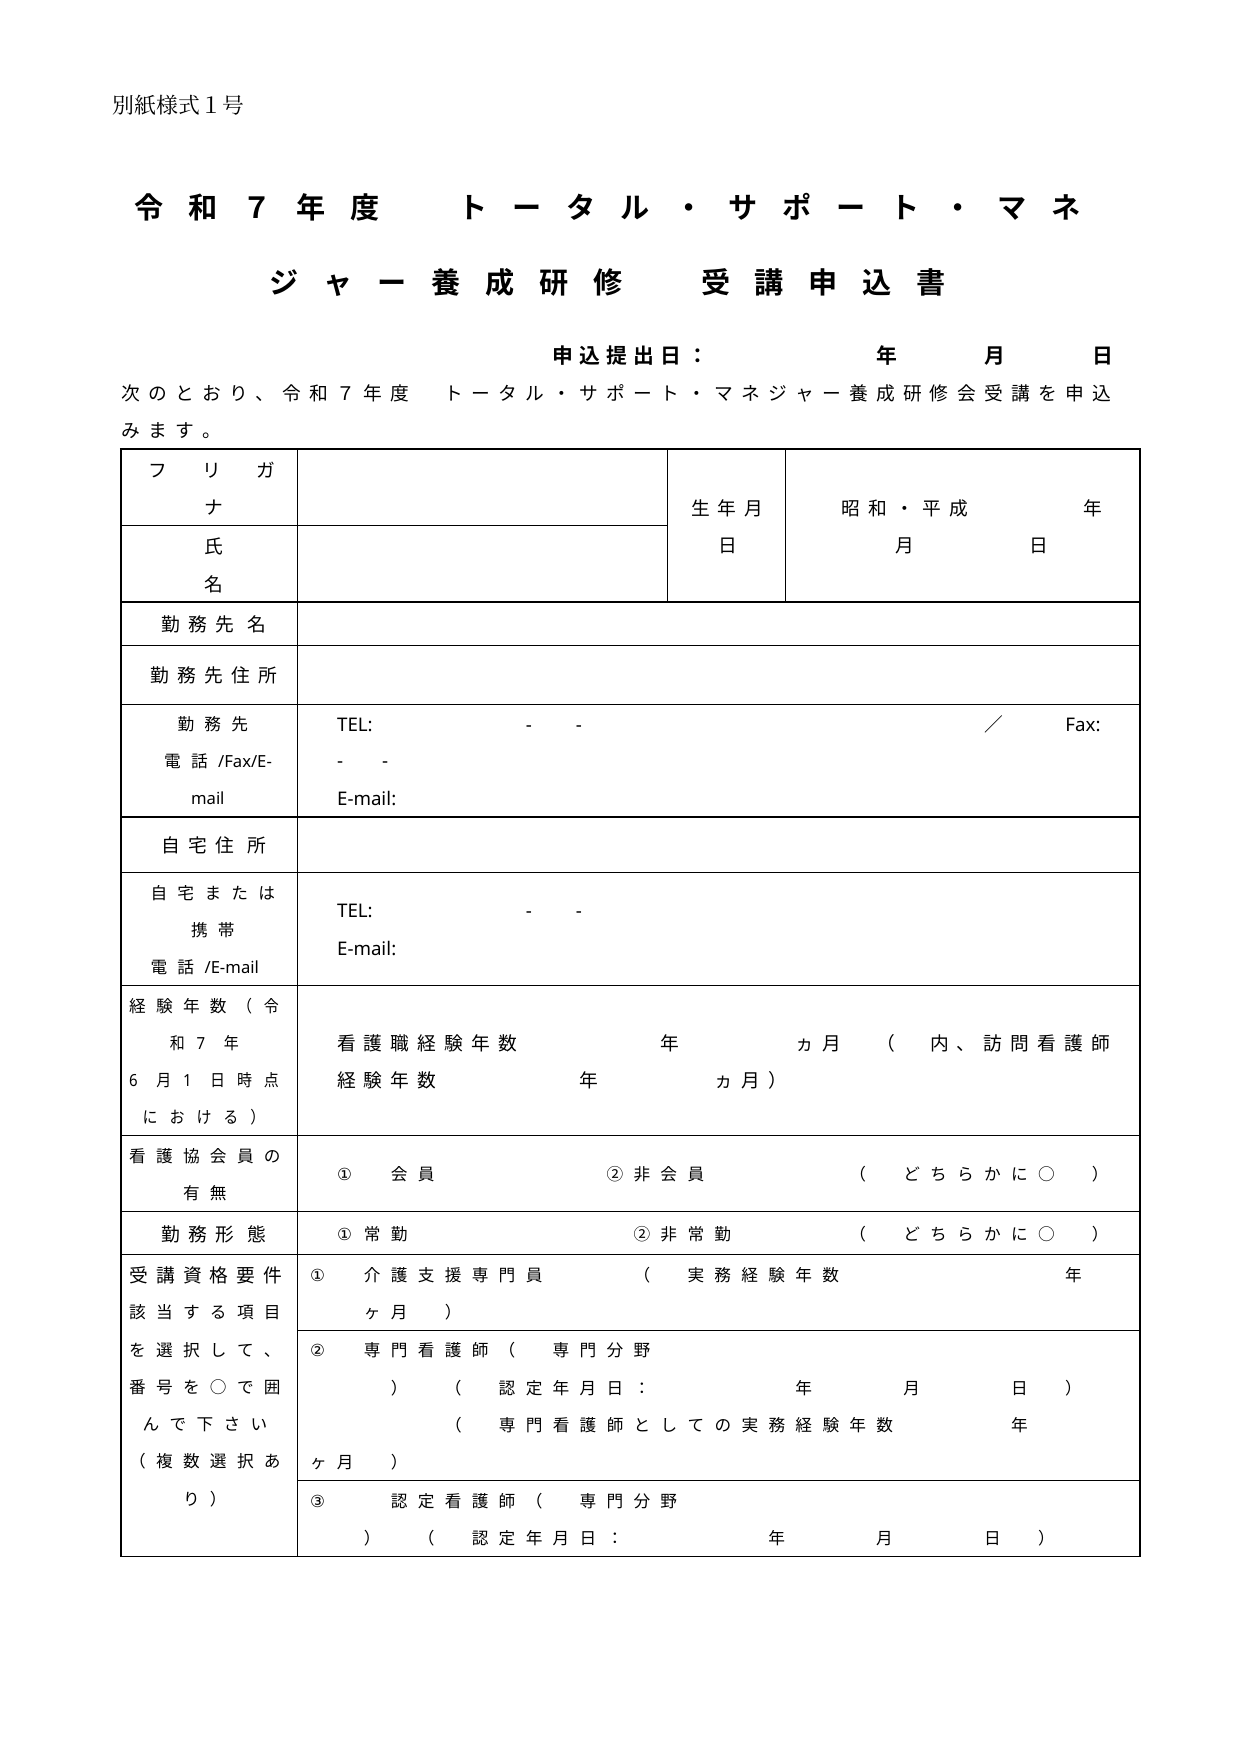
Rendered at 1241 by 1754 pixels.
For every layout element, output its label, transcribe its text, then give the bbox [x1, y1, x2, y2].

table_cell 勤務先名 [122, 603, 297, 645]
table_cell 氏 名 [122, 526, 297, 601]
text 次のとおり、令和７年度 トータル・サポート・マネジャー養成研修会受講を申込みます。 [121, 373, 1119, 448]
table_cell 自宅または携帯 電話/E-mail [122, 873, 297, 985]
table_cell ① 会員 ②非会員 （ どちらかに○ ） [298, 1136, 1139, 1211]
table_header フリガナ [122, 450, 297, 525]
table_cell [298, 646, 1139, 703]
table_cell [298, 603, 1139, 645]
table_cell TEL: - - ／ Fax: - - E-mail: [298, 705, 1139, 816]
table_cell 勤務形態 [122, 1212, 297, 1254]
table_cell 受講資格要件 該当する項目を選択して、番号を○で囲んで下さい（複数選択あり） [122, 1255, 297, 1556]
text 申込提出日： 年 月 日 [121, 336, 1119, 373]
table_header 昭和・平成 年 月 日 [786, 450, 1139, 601]
table_header 生年月日 [668, 450, 785, 601]
table_cell 看護職経験年数 年 ヵ月 （ 内、訪問看護師経験年数 年 ヵ月） [298, 986, 1139, 1135]
table_cell 勤務先 電話/Fax/E-mail [122, 705, 297, 816]
text 令和７年度 トータル・サポート・マネジャー養成研修 受講申込書 [121, 168, 1119, 318]
table_header [298, 450, 667, 525]
table_cell 専門看護師（ 専門分野 ） （ 認定年月日： 年 月 日 ） （ 専門看護師としての実務経験年数 年 ヶ月 ） [298, 1331, 1139, 1480]
table_cell 勤務先住所 [122, 646, 297, 703]
table_cell [298, 818, 1139, 872]
table_cell ①常勤 ②非常勤 （ どちらかに○ ） [298, 1212, 1139, 1254]
table_cell 看護協会員の有無 [122, 1136, 297, 1211]
table_cell 経験年数（令和7年 6月1日時点における） [122, 986, 297, 1135]
table_cell TEL: - - E-mail: [298, 873, 1139, 985]
table_cell 自宅住所 [122, 818, 297, 872]
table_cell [298, 1481, 1139, 1556]
table_cell 介護支援専門員 （ 実務経験年数 年 ヶ月 ） [298, 1255, 1139, 1330]
table_cell [298, 526, 667, 601]
